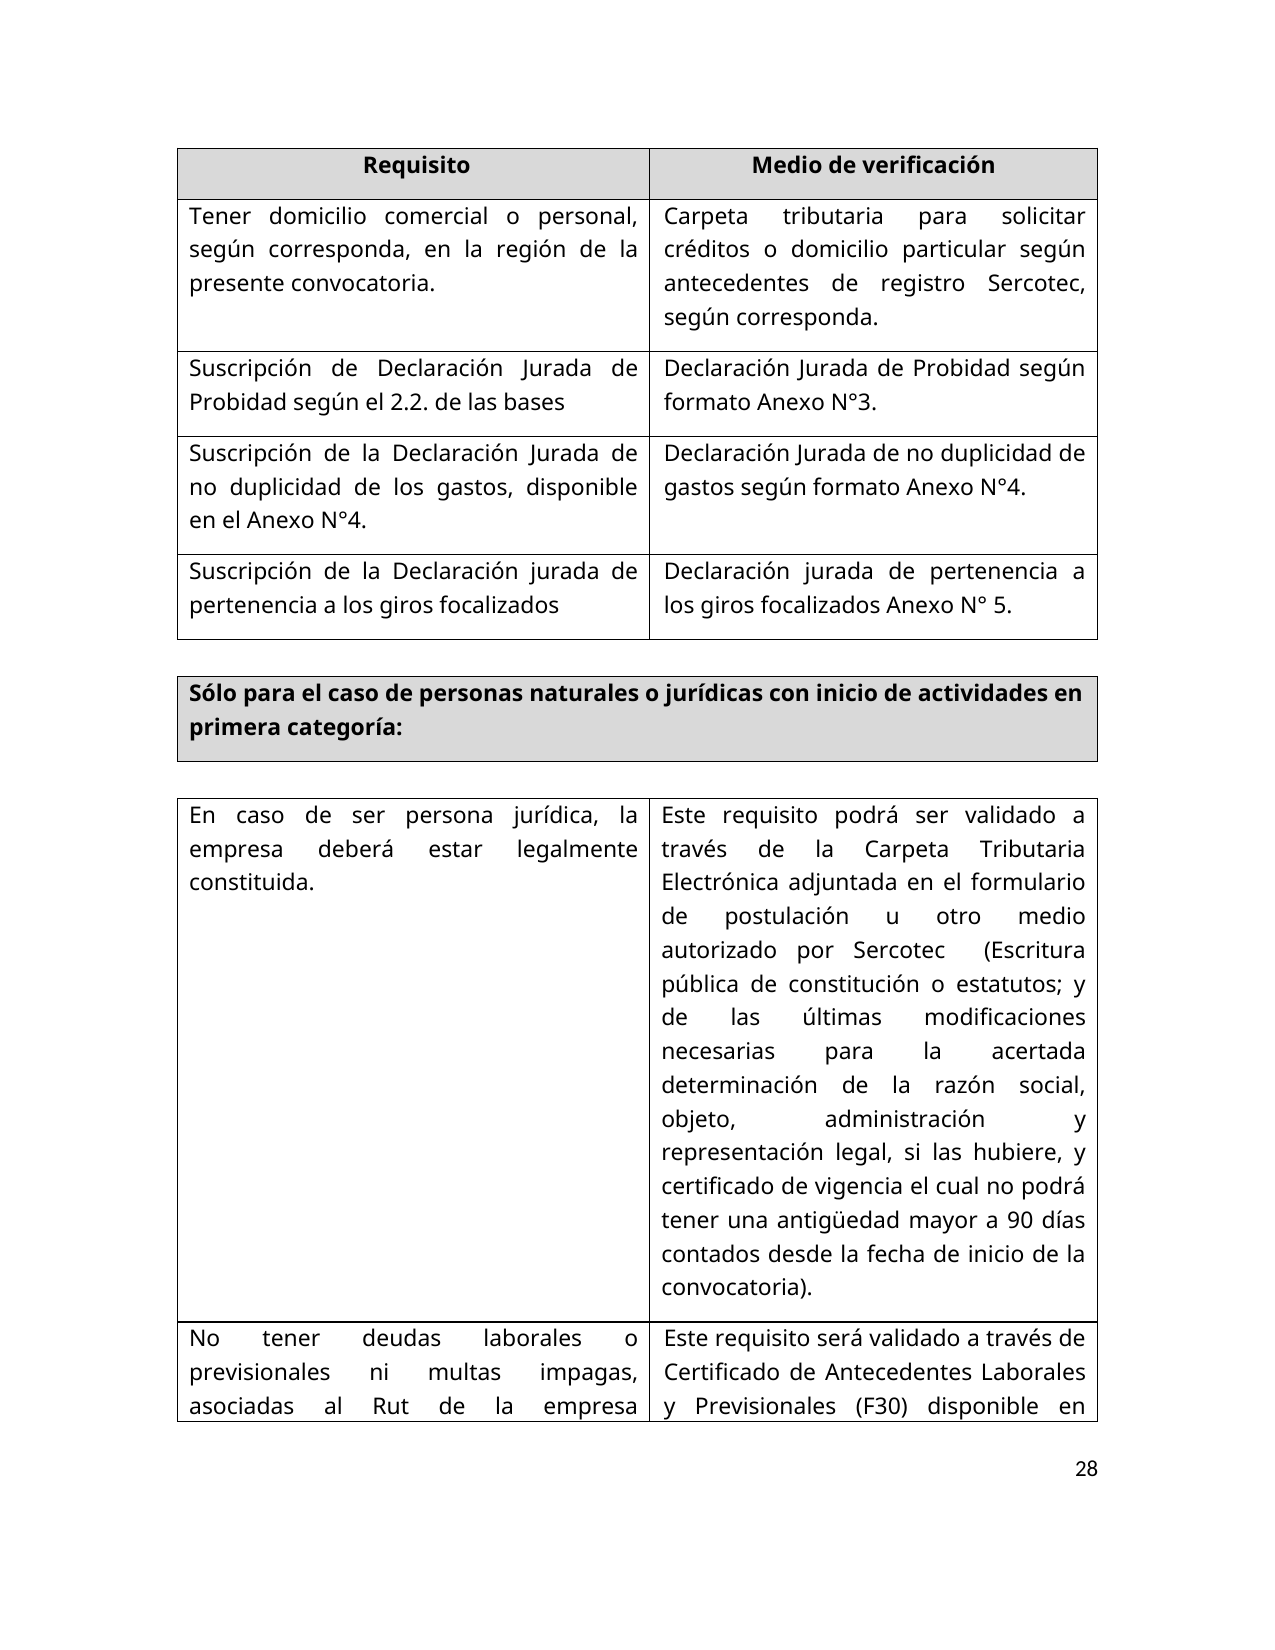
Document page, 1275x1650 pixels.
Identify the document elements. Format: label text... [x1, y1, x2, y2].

table_header Sólo para el caso de personas naturales o jurídicas con inicio de actividades en primera categoría: [178, 677, 1097, 761]
table_cell Suscripción de Declaración Jurada de Probidad según el 2.2. de las bases [178, 352, 649, 436]
table_cell Suscripción de la Declaración Jurada de no duplicidad de los gastos, disponible en el Anexo N°4. [178, 437, 649, 554]
table_cell Declaración Jurada de no duplicidad de gastos según formato Anexo N°4. [650, 437, 1097, 554]
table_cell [178, 1323, 649, 1421]
table_header Este requisito podrá ser validado a través de la Carpeta Tributaria Electrónica adjuntada en el formulario de postulación u otro medio autorizado por Sercotec (Escritura pública de constitución o estatutos; y de las últimas modificaciones necesarias para la acertada determinación de la razón social, objeto, administración y representación legal, si las hubiere, y certificado de vigencia el cual no podrá tener una antigüedad mayor a 90 días contados desde la fecha de inicio de la convocatoria). [650, 799, 1097, 1321]
table_cell Tener domicilio comercial o personal, según corresponda, en la región de la presente convocatoria. [178, 200, 649, 351]
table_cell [650, 1323, 1097, 1421]
table_cell Suscripción de la Declaración jurada de pertenencia a los giros focalizados [178, 555, 649, 639]
table_header Requisito [178, 149, 649, 199]
table_cell Declaración Jurada de Probidad según formato Anexo N°3. [650, 352, 1097, 436]
table_cell Carpeta tributaria para solicitar créditos o domicilio particular según antecedentes de registro Sercotec, según corresponda. [650, 200, 1097, 351]
table_header En caso de ser persona jurídica, la empresa deberá estar legalmente constituida. [178, 799, 649, 1321]
table_header Medio de verificación [650, 149, 1097, 199]
table_cell Declaración jurada de pertenencia a los giros focalizados Anexo N° 5. [650, 555, 1097, 639]
